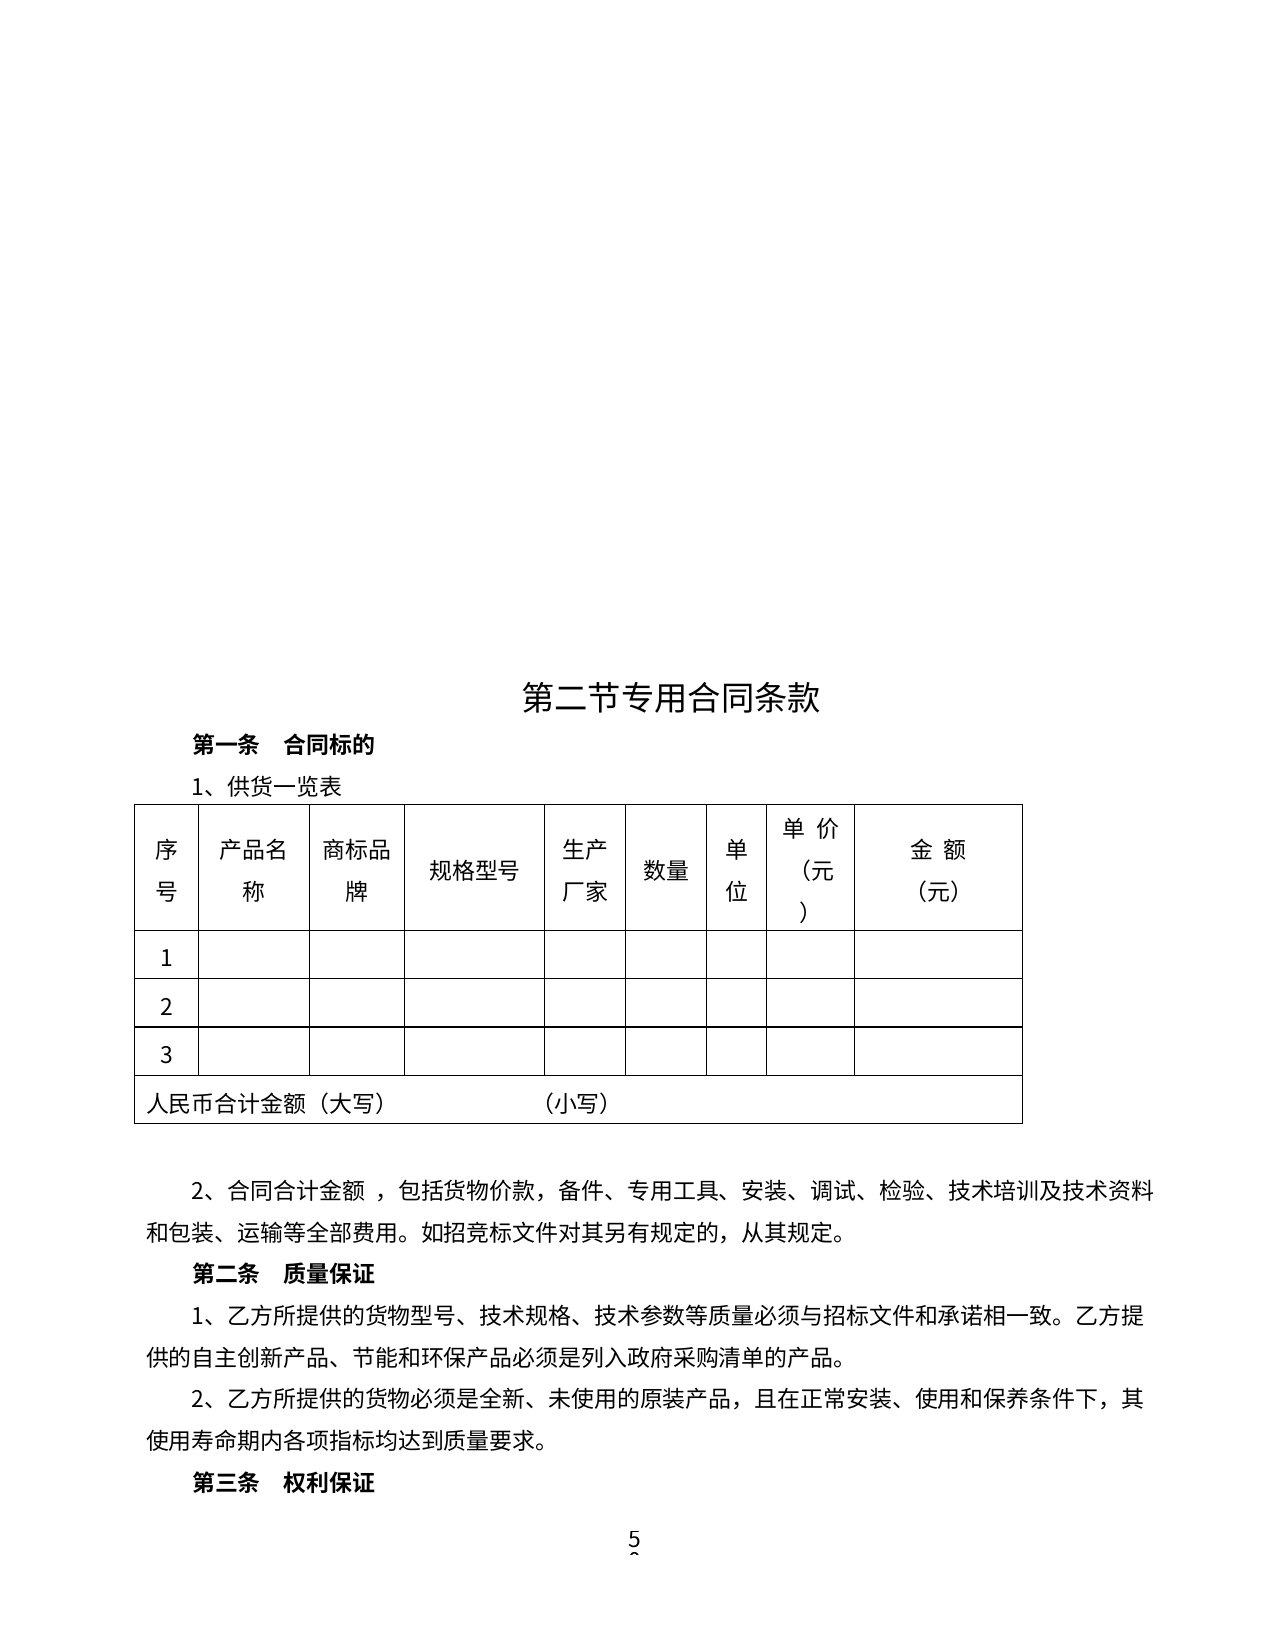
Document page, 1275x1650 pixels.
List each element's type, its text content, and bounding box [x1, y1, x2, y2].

table_cell [310, 1028, 404, 1075]
table_cell [405, 979, 544, 1026]
table_cell [405, 931, 544, 978]
table_header 规格型号 [405, 805, 544, 929]
table_cell [767, 979, 854, 1026]
table_cell [310, 931, 404, 978]
table_cell 2 [135, 979, 198, 1026]
table_cell [199, 1028, 309, 1075]
table_cell [626, 979, 706, 1026]
table_cell [855, 931, 1022, 978]
table_cell [707, 931, 766, 978]
table_header 数量 [626, 805, 706, 929]
text 第二节专用合同条款 [207, 672, 1135, 720]
table_cell 3 [135, 1028, 198, 1075]
table_header 生产厂家 [545, 805, 625, 929]
text 第二条 质量保证 [146, 1249, 1160, 1291]
text 2、乙方所提供的货物必须是全新、未使用的原装产品，且在正常安装、使用和保养条件下，其使用寿命期内各项指标均达到质量要求。 [146, 1374, 1160, 1458]
table_header 序号 [135, 805, 198, 929]
table_cell [626, 1028, 706, 1075]
table_header 商标品牌 [310, 805, 404, 929]
table_cell [855, 979, 1022, 1026]
text 2、合同合计金额 ，包括货物价款，备件、专用工具、安装、调试、检验、技术培训及技术资料和包装、运输等全部费用。如招竞标文件对其另有规定的，从其规定。 [146, 1166, 1160, 1249]
table_cell 人民币合计金额（大写） （小写） [135, 1076, 1022, 1123]
table_cell [199, 931, 309, 978]
text 1、乙方所提供的货物型号、技术规格、技术参数等质量必须与招标文件和承诺相一致。乙方提供的自主创新产品、节能和环保产品必须是列入政府采购清单的产品。 [146, 1291, 1160, 1374]
table_cell [545, 931, 625, 978]
text 第三条 权利保证 [146, 1458, 1160, 1499]
table_cell [545, 1028, 625, 1075]
table_cell [767, 931, 854, 978]
table_header 单 价 （元） [767, 805, 854, 929]
table_cell [199, 979, 309, 1026]
table_header 产品名称 [199, 805, 309, 929]
table_cell [707, 979, 766, 1026]
text 1、供货一览表 [146, 762, 1160, 803]
table_cell 1 [135, 931, 198, 978]
table_cell [626, 931, 706, 978]
table_cell [707, 1028, 766, 1075]
table_header 金 额 （元） [855, 805, 1022, 929]
text 第一条 合同标的 [146, 720, 1160, 762]
table_cell [767, 1028, 854, 1075]
table_cell [855, 1028, 1022, 1075]
table_cell [310, 979, 404, 1026]
table_cell [545, 979, 625, 1026]
table_cell [405, 1028, 544, 1075]
table_header 单位 [707, 805, 766, 929]
